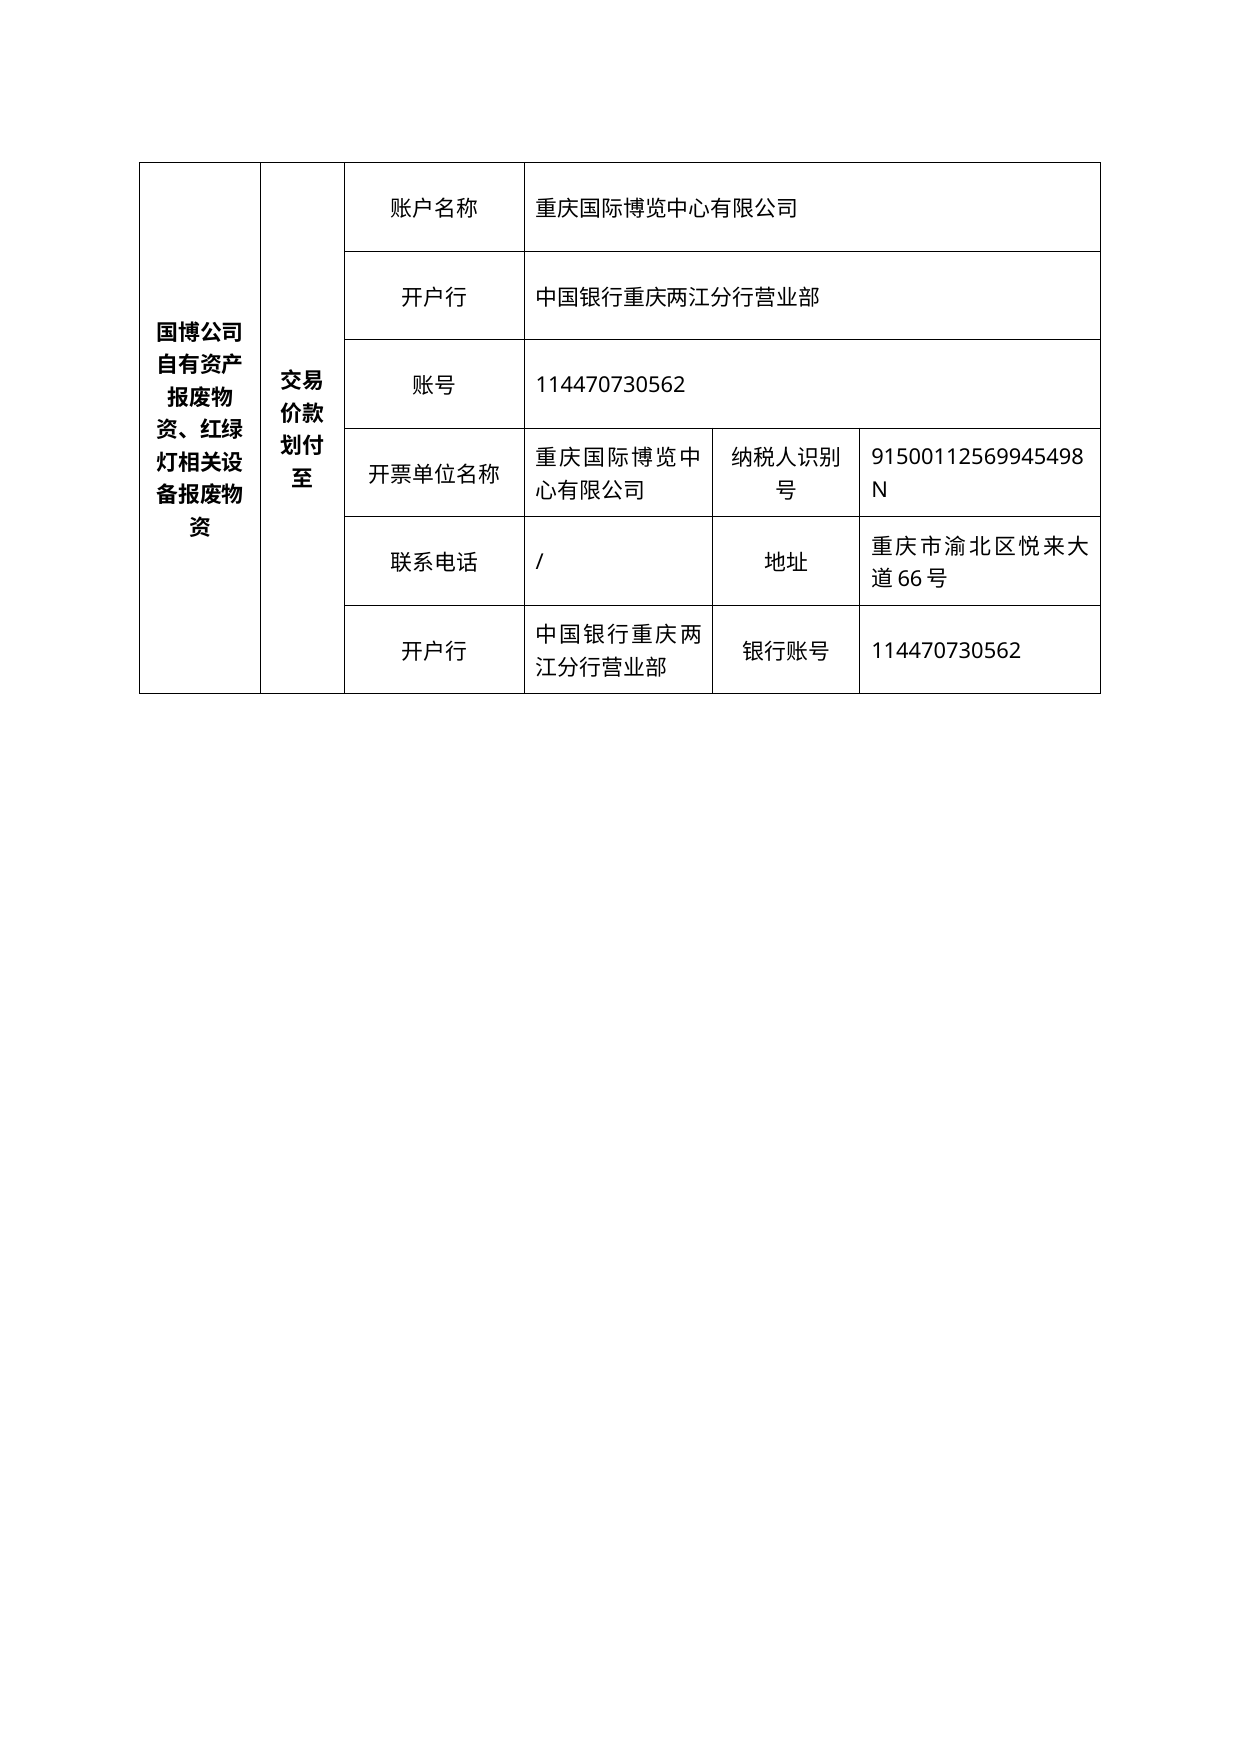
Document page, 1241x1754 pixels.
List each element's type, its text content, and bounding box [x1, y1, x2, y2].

table_cell 开户行 [345, 606, 524, 693]
table_cell 重庆国际博览中心有限公司 [525, 163, 1100, 251]
table_cell 地址 [713, 517, 859, 605]
table_cell 银行账号 [713, 606, 859, 693]
table_cell 中国银行重庆两江分行营业部 [525, 252, 1100, 339]
table_cell 交易价款 划付至 [261, 163, 344, 693]
table_cell 联系电话 [345, 517, 524, 605]
table_cell 重庆国际博览中心有限公司 [525, 429, 712, 516]
table_cell 账户名称 [345, 163, 524, 251]
table_cell 国博公司自有资产报废物资、红绿灯相关设备报废物资 [140, 163, 260, 693]
table_cell 114470730562 [860, 606, 1100, 693]
table_cell 纳税人识别号 [713, 429, 859, 516]
table_cell 中国银行重庆两江分行营业部 [525, 606, 712, 693]
table_cell 91500112569945498N [860, 429, 1100, 516]
table_cell / [525, 517, 712, 605]
table_cell 开户行 [345, 252, 524, 339]
table_cell 开票单位名称 [345, 429, 524, 516]
table_cell 重庆市渝北区悦来大道66号 [860, 517, 1100, 605]
table_cell 账号 [345, 340, 524, 428]
table_cell 114470730562 [525, 340, 1100, 428]
